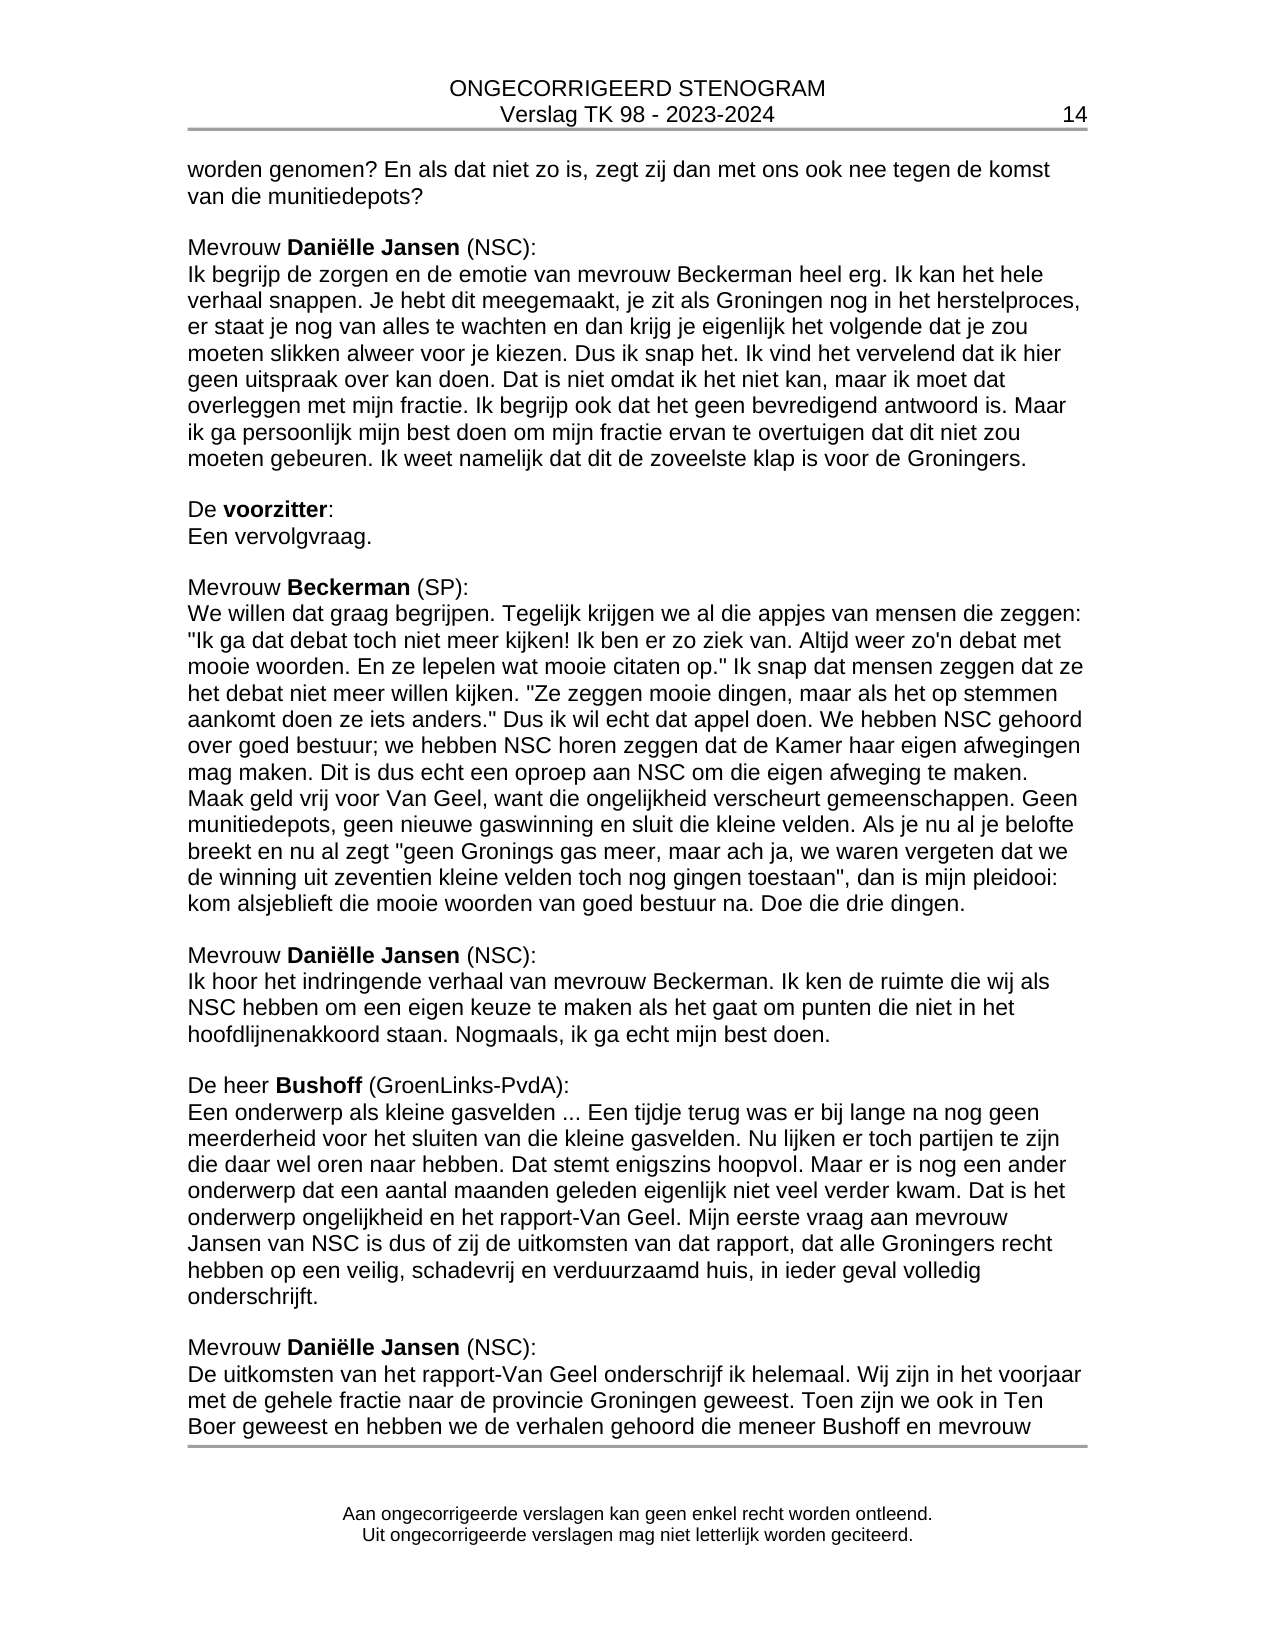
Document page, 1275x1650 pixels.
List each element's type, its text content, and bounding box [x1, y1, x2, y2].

text Mevrouw Daniëlle Jansen (NSC): Ik hoor het indringende verhaal van mevrouw Beckerman. Ik ken de ruimte die wij als NSC hebben om een eigen keuze te maken als het gaat om punten die niet in het hoofdlijnenakkoord staan. Nogmaals, ik ga echt mijn best doen. [187, 942, 1087, 1047]
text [187, 1334, 1087, 1440]
text Mevrouw Daniëlle Jansen (NSC): Ik begrijp de zorgen en de emotie van mevrouw Beckerman heel erg. Ik kan het hele verhaal snappen. Je hebt dit meegemaakt, je zit als Groningen nog in het herstelproces, er staat je nog van alles te wachten en dan krijg je eigenlijk het volgende dat je zou moeten slikken alweer voor je kiezen. Dus ik snap het. Ik vind het vervelend dat ik hier geen uitspraak over kan doen. Dat is niet omdat ik het niet kan, maar ik moet dat overleggen met mijn fractie. Ik begrijp ook dat het geen bevredigend antwoord is. Maar ik ga persoonlijk mijn best doen om mijn fractie ervan te overtuigen dat dit niet zou moeten gebeuren. Ik weet namelijk dat dit de zoveelste klap is voor de Groningers. [187, 234, 1087, 471]
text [187, 156, 1087, 209]
text De voorzitter: Een vervolgvraag. [187, 496, 1087, 549]
text Mevrouw Beckerman (SP): We willen dat graag begrijpen. Tegelijk krijgen we al die appjes van mensen die zeggen: "Ik ga dat debat toch niet meer kijken! Ik ben er zo ziek van. Altijd weer zo'n debat met mooie woorden. En ze lepelen wat mooie citaten op." Ik snap dat mensen zeggen dat ze het debat niet meer willen kijken. "Ze zeggen mooie dingen, maar als het op stemmen aankomt doen ze iets anders." Dus ik wil echt dat appel doen. We hebben NSC gehoord over goed bestuur; we hebben NSC horen zeggen dat de Kamer haar eigen afwegingen mag maken. Dit is dus echt een oproep aan NSC om die eigen afweging te maken. Maak geld vrij voor Van Geel, want die ongelijkheid verscheurt gemeenschappen. Geen munitiedepots, geen nieuwe gaswinning en sluit die kleine velden. Als je nu al je belofte breekt en nu al zegt "geen Gronings gas meer, maar ach ja, we waren vergeten dat we de winning uit zeventien kleine velden toch nog gingen toestaan", dan is mijn pleidooi: kom alsjeblieft die mooie woorden van goed bestuur na. Doe die drie dingen. [187, 574, 1087, 917]
text De heer Bushoff (GroenLinks-PvdA): Een onderwerp als kleine gasvelden ... Een tijdje terug was er bij lange na nog geen meerderheid voor het sluiten van die kleine gasvelden. Nu lijken er toch partijen te zijn die daar wel oren naar hebben. Dat stemt enigszins hoopvol. Maar er is nog een ander onderwerp dat een aantal maanden geleden eigenlijk niet veel verder kwam. Dat is het onderwerp ongelijkheid en het rapport-Van Geel. Mijn eerste vraag aan mevrouw Jansen van NSC is dus of zij de uitkomsten van dat rapport, dat alle Groningers recht hebben op een veilig, schadevrij en verduurzaamd huis, in ieder geval volledig onderschrijft. [187, 1072, 1087, 1309]
